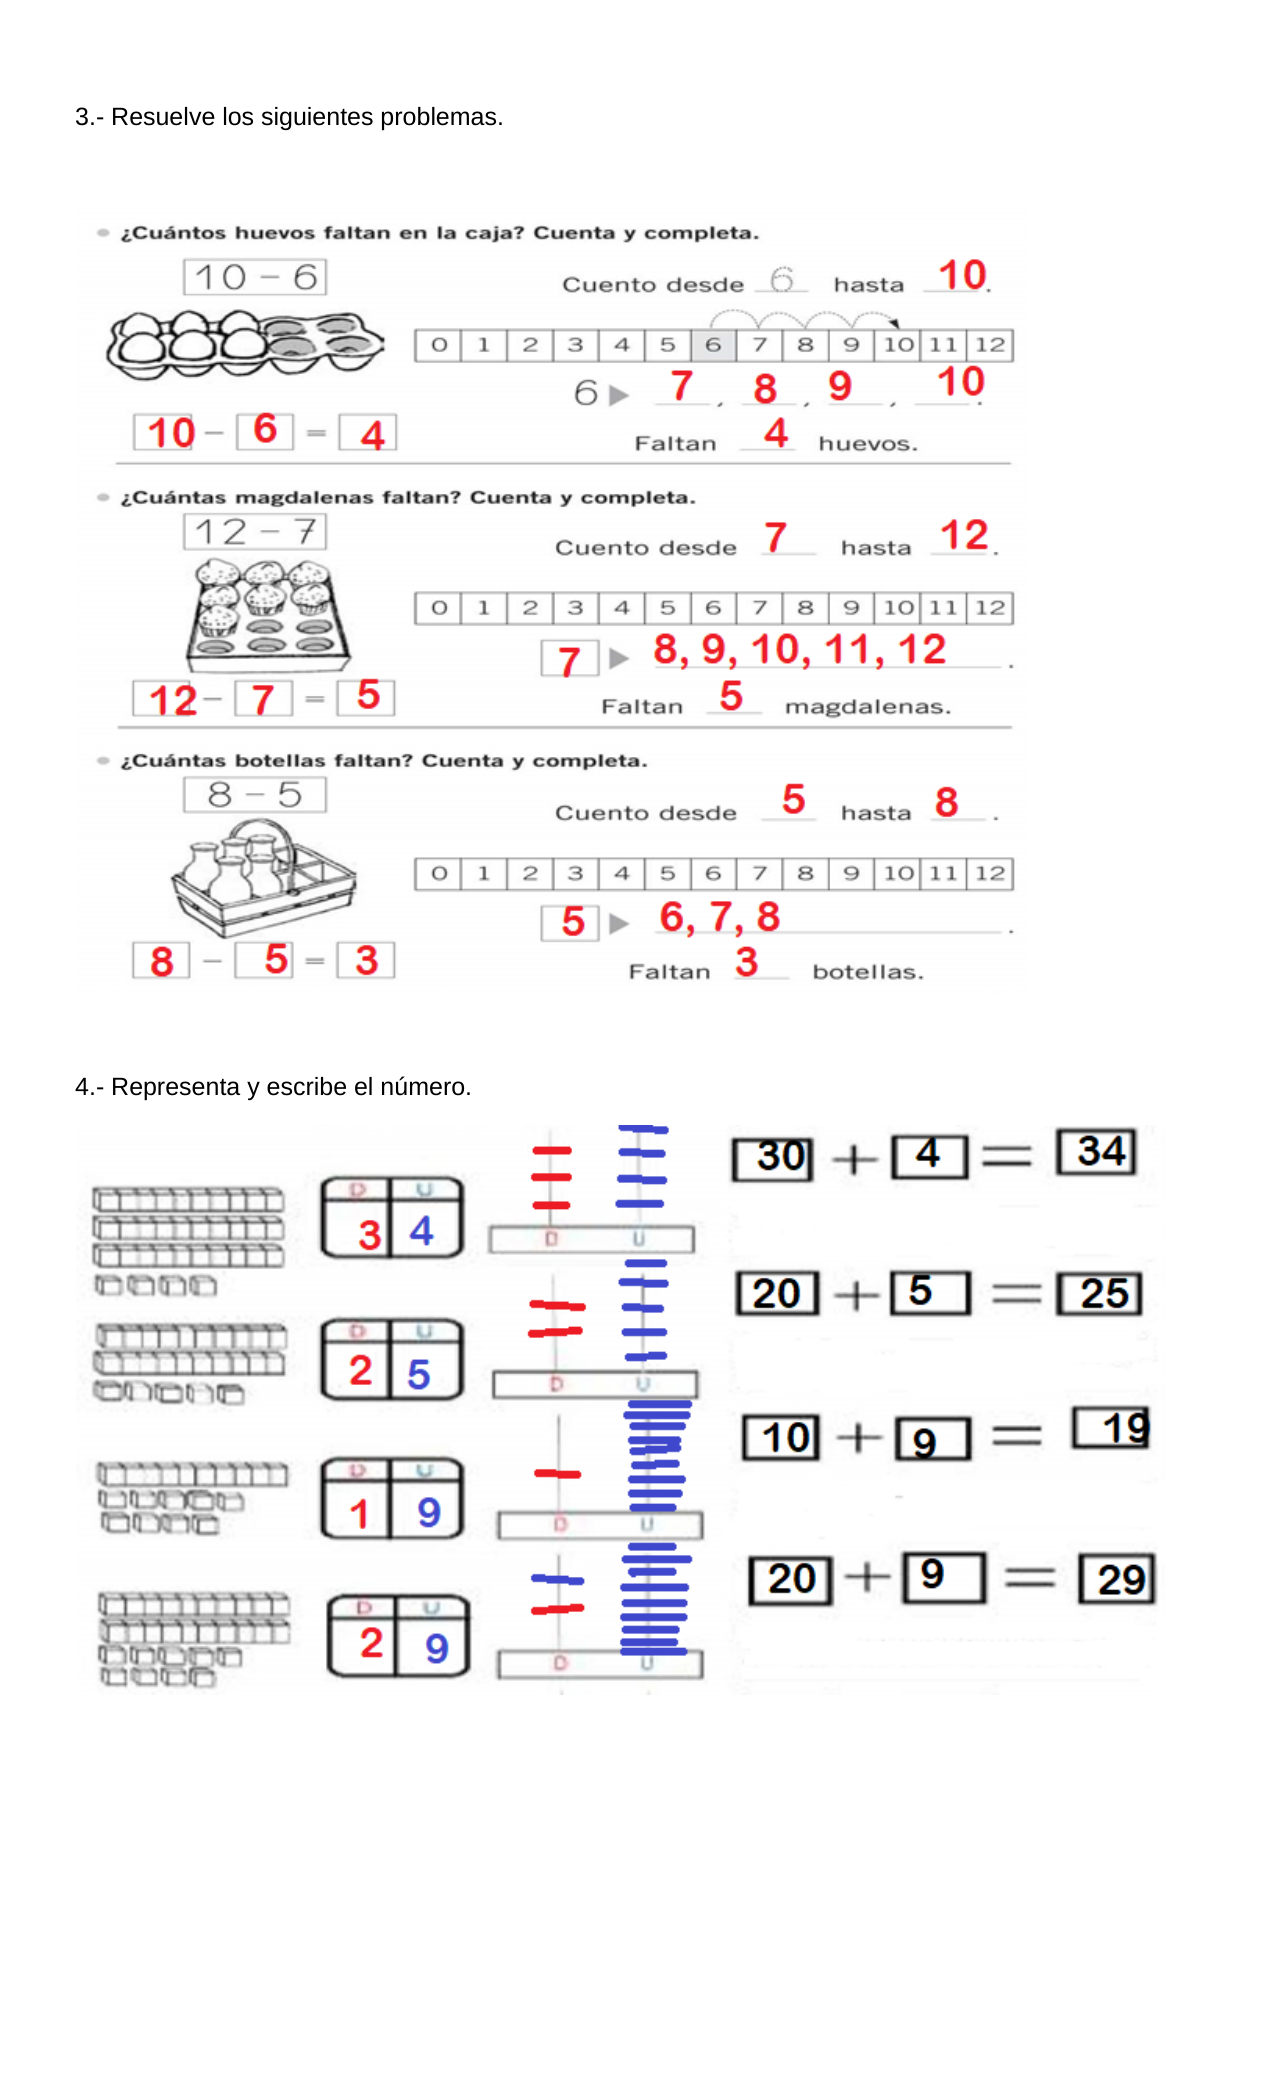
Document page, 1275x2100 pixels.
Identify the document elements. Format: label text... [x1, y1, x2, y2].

text 3.- Resuelve los siguientes problemas. [75, 102, 1200, 131]
text 4.- Representa y escribe el número. [75, 1072, 1200, 1101]
picture [75, 208, 1027, 994]
picture [75, 1125, 1166, 1695]
